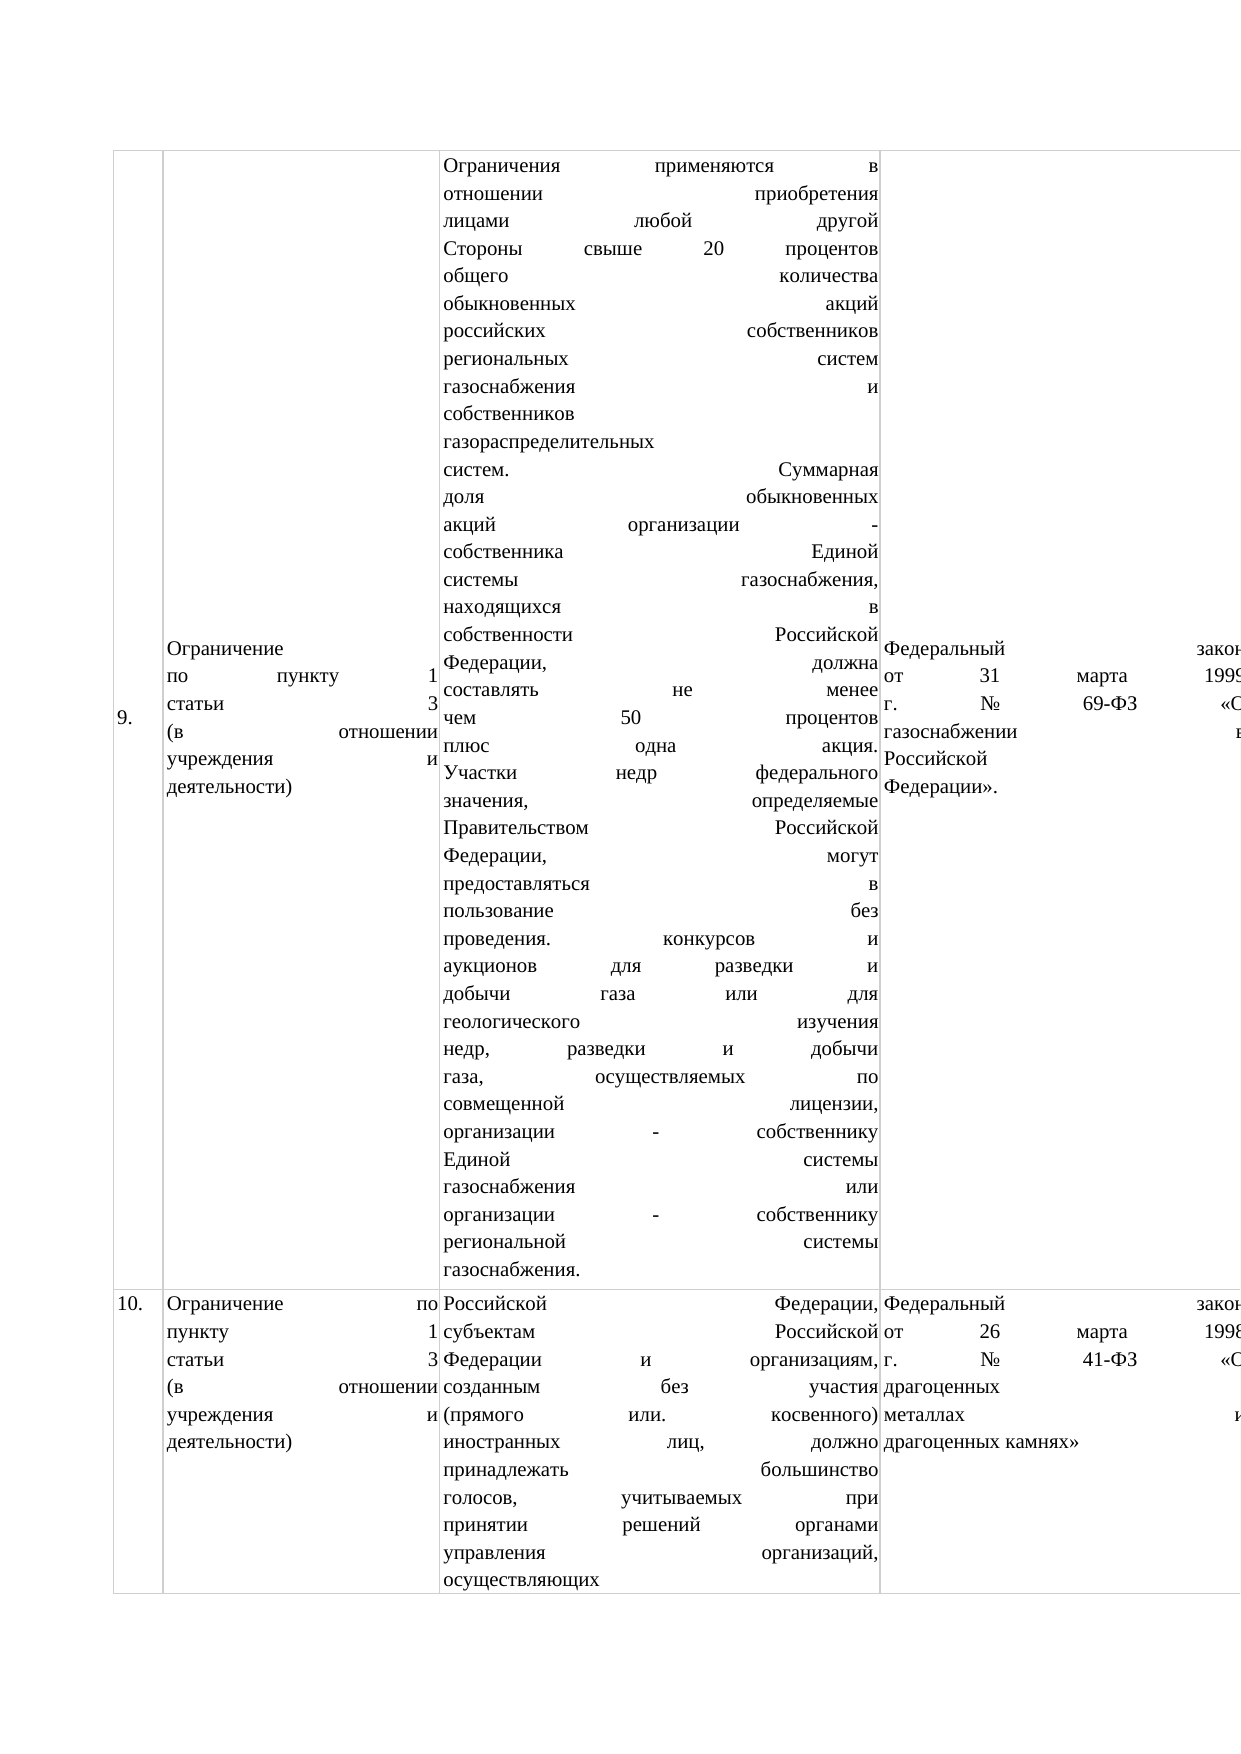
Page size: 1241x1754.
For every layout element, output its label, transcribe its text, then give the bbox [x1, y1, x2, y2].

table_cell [440, 1290, 879, 1593]
table_cell Ограничения применяются в отношении приобретения лицами любой другой Стороны свыше 20 процентов общего количества обыкновенных акций российских собственников региональных систем газоснабжения и собственников газораспределительных систем. Суммарная доля обыкновенных акций организации - собственника Единой системы газоснабжения, находящихся в собственности Российской Федерации, должна составлять не менее чем 50 процентов плюс одна акция. Участки недр федерального значения, определяемые Правительством Российской Федерации, могут предоставляться в пользование без проведения. конкурсов и аукционов для разведки и добычи газа или для геологического изучения недр, разведки и добычи газа, осуществляемых по совмещенной лицензии, организации - собственнику Единой системы газоснабжения или организации - собственнику региональной системы газоснабжения. [440, 151, 879, 1288]
table_cell 10. [114, 1290, 162, 1593]
table_cell 9. [114, 151, 162, 1288]
table_cell Федеральный закон от 31 марта 1999 г. № 69-ФЗ «О газоснабжении в Российской Федерации». [881, 151, 1240, 1288]
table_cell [164, 1290, 439, 1593]
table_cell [881, 1290, 1240, 1593]
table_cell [164, 151, 439, 1288]
